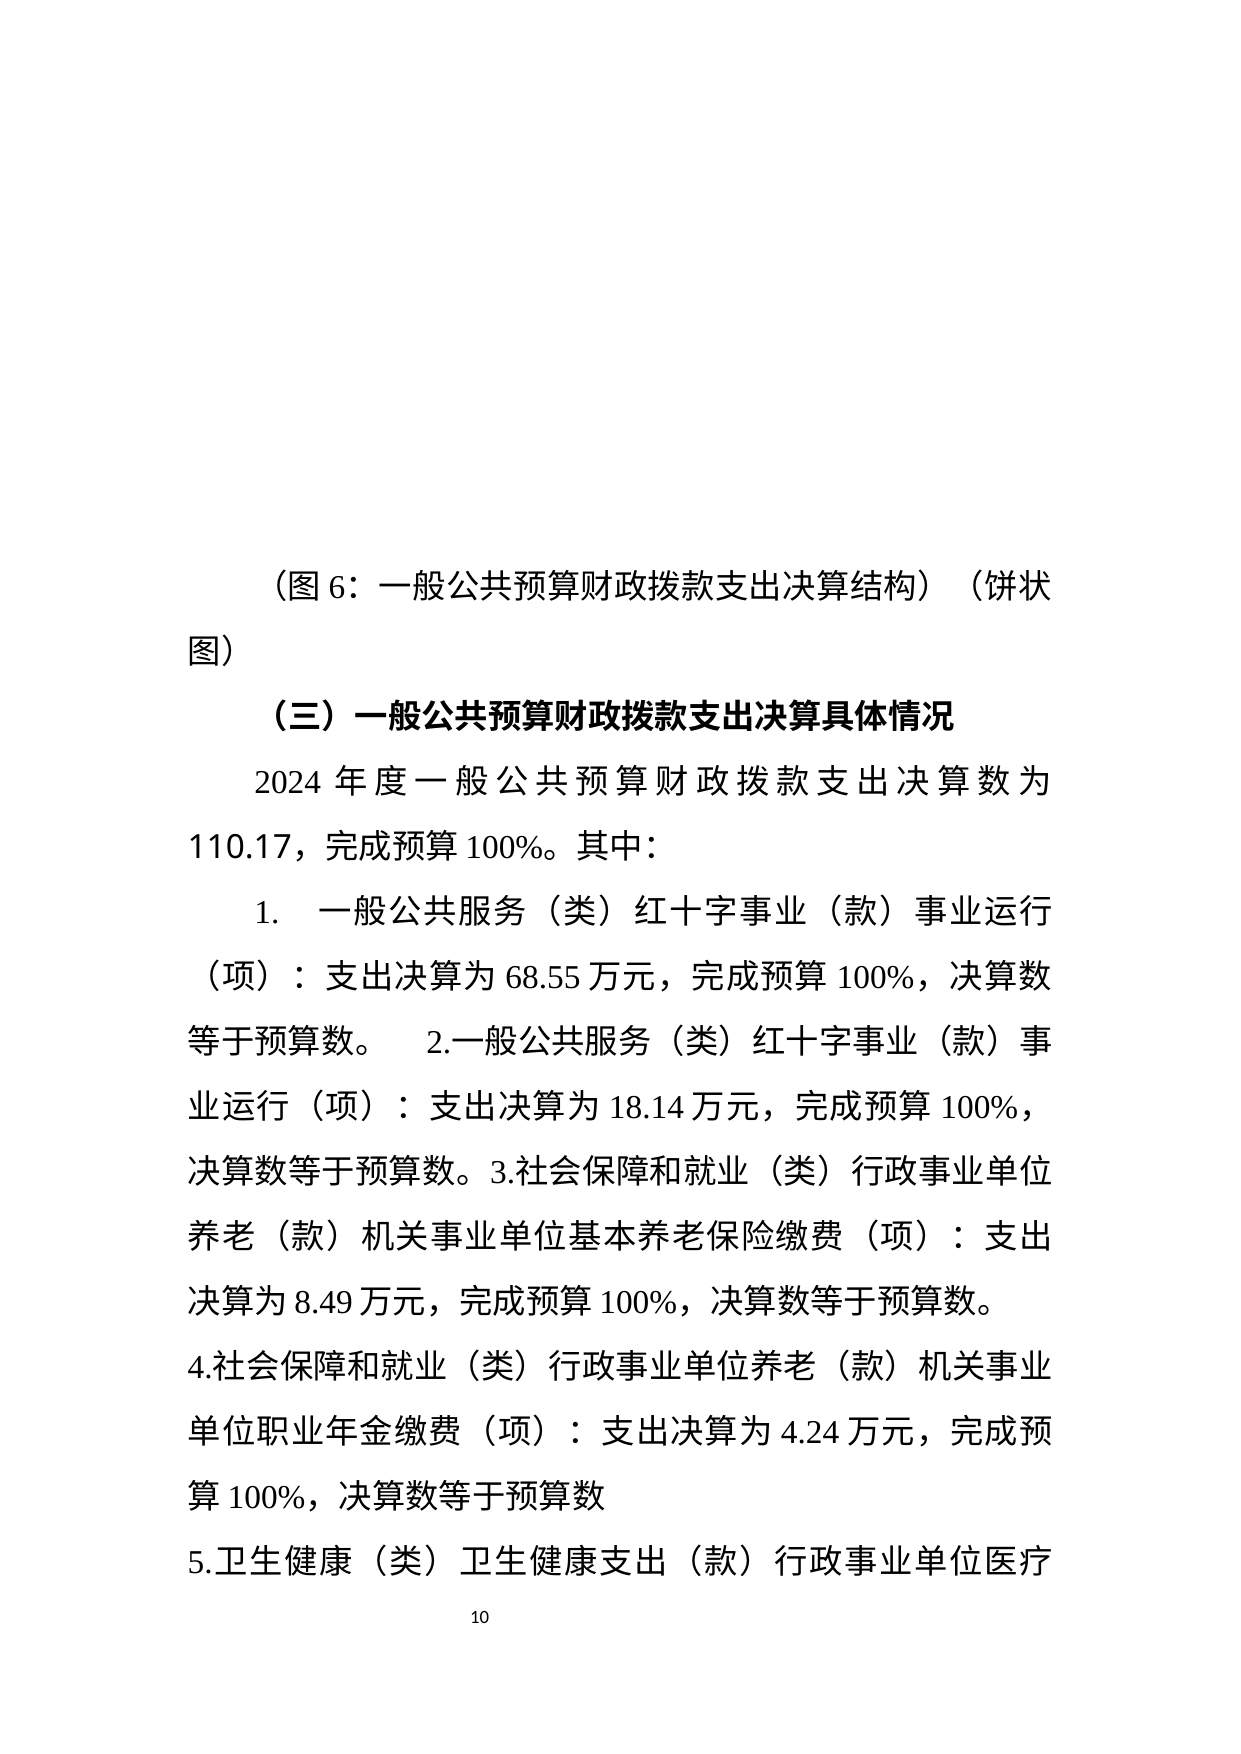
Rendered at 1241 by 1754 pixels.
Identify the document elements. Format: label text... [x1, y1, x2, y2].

text （图6：一般公共预算财政拨款支出决算结构）（饼状图） [187, 552, 1053, 682]
text 2024年度一般公共预算财政拨款支出决算数为110.17，完成预算100%。其中： [187, 747, 1053, 877]
list 一般公共服务（类）红十字事业（款）事业运行（项）：支出决算为68.55万元，完成预算100%，决算数等于预算数。 2.一般公共服务（类）红十字事业（款）事业运行（项）：支出决算为18.14万元，完成预算100%，决算数等于预算数。3.社会保障和就业（类）行政事业单位养老（款）机关事业单位基本养老保险缴费（项）：支出决算为8.49万元，完成预算100%，决算数等于预算数。 [187, 877, 1053, 1332]
list 4.社会保障和就业（类）行政事业单位养老（款）机关事业单位职业年金缴费（项）：支出决算为4.24万元，完成预算100%，决算数等于预算数 [187, 1332, 1053, 1527]
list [187, 1527, 1053, 1592]
text （三）一般公共预算财政拨款支出决算具体情况 [187, 682, 1053, 747]
